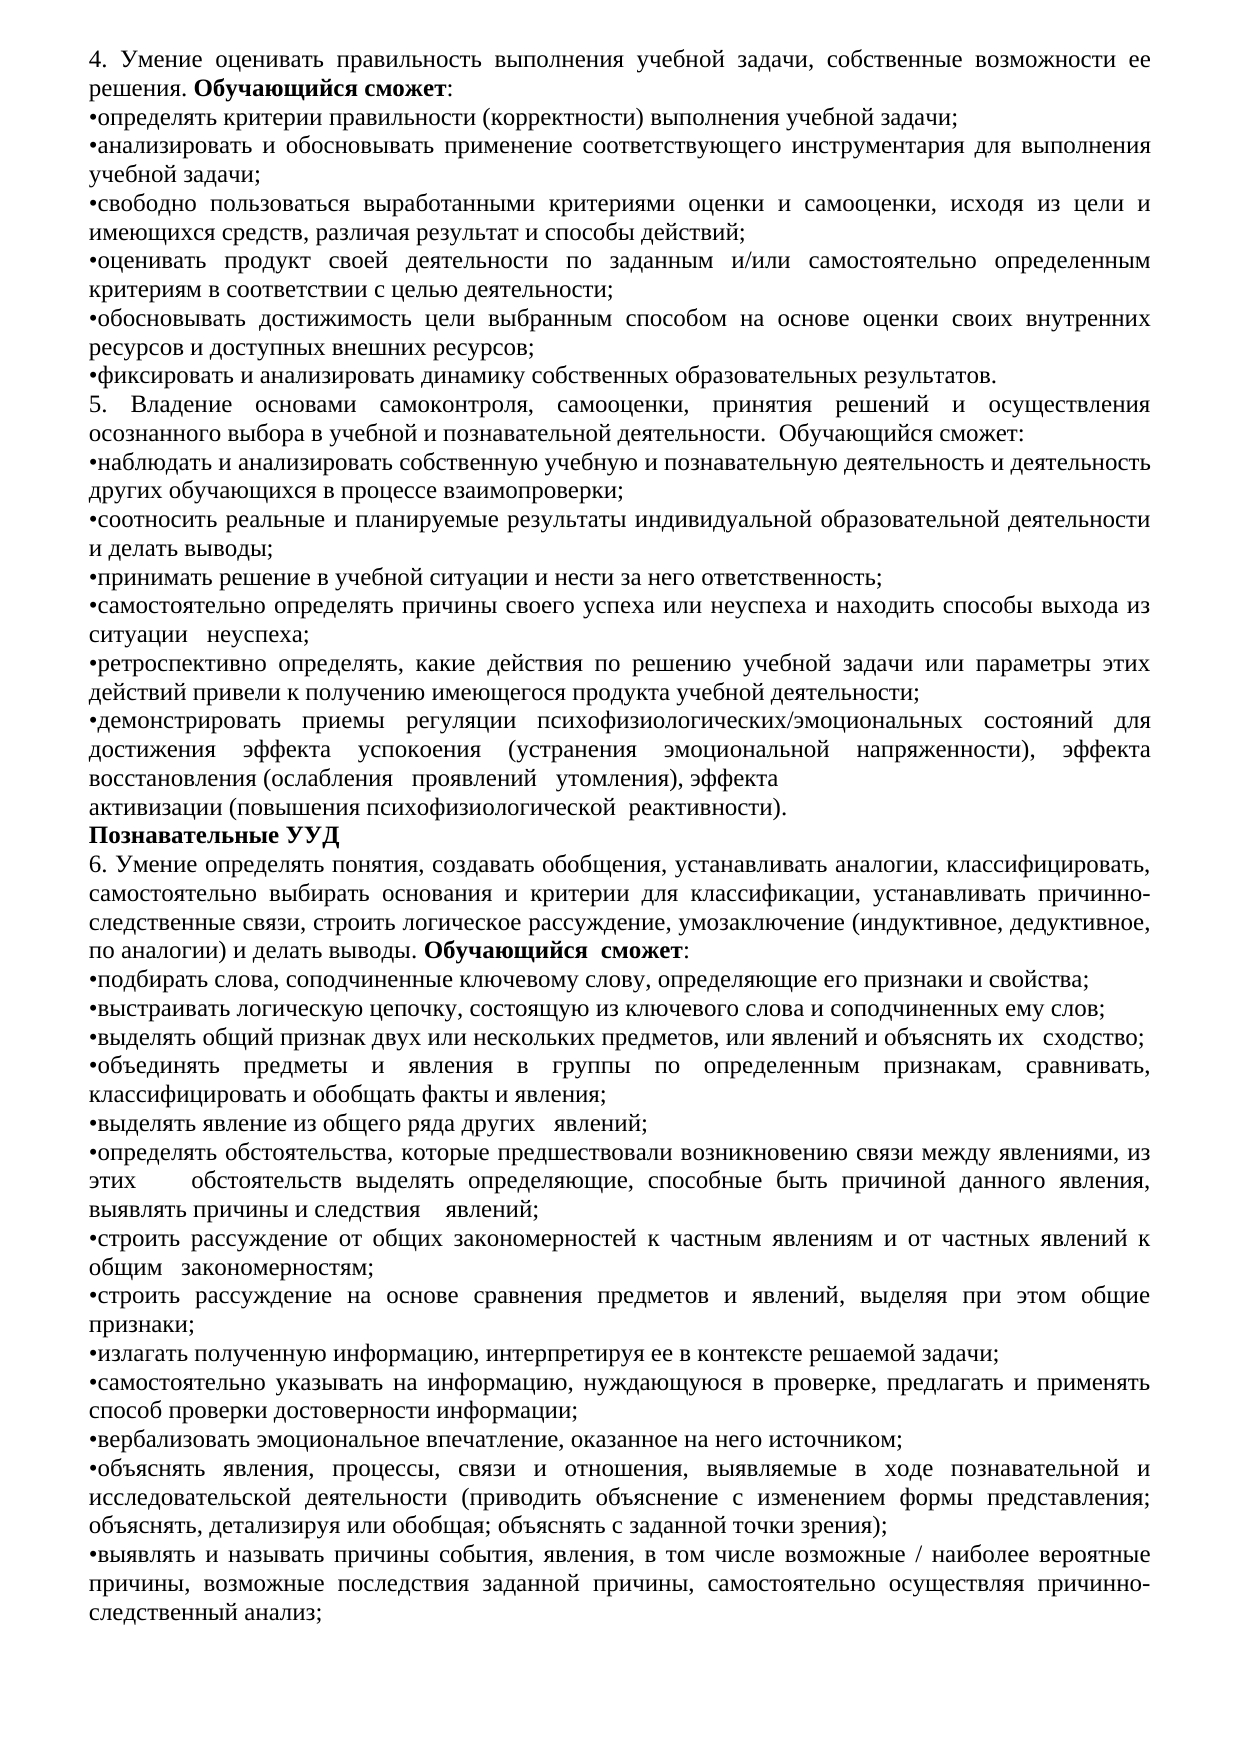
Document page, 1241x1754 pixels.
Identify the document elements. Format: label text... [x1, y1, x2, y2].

text 6. Умение определять понятия, создавать обобщения, устанавливать аналогии, классифицировать, самостоятельно выбирать основания и критерии для классификации, устанавливать причинно-следственные связи, строить логическое рассуждение, умозаключение (индуктивное, дедуктивное, по аналогии) и делать выводы. Обучающийся сможет: [89, 849, 1152, 964]
text •свободно пользоваться выработанными критериями оценки и самооценки, исходя из цели и имеющихся средств, различая результат и способы действий; [89, 188, 1152, 246]
text •подбирать слова, соподчиненные ключевому слову, определяющие его признаки и свойства; [89, 964, 1152, 993]
text Познавательные УУД [89, 821, 1152, 849]
text •выстраивать логическую цепочку, состоящую из ключевого слова и соподчиненных ему слов; [89, 993, 1152, 1022]
text •излагать полученную информацию, интерпретируя ее в контексте решаемой задачи; [89, 1338, 1152, 1367]
text •принимать решение в учебной ситуации и нести за него ответственность; [89, 562, 1152, 591]
text •анализировать и обосновывать применение соответствующего инструментария для выполнения учебной задачи; [89, 131, 1152, 188]
text •определять критерии правильности (корректности) выполнения учебной задачи; [89, 102, 1152, 131]
text •обосновывать достижимость цели выбранным способом на основе оценки своих внутренних ресурсов и доступных внешних ресурсов; [89, 303, 1152, 361]
text •самостоятельно указывать на информацию, нуждающуюся в проверке, предлагать и применять способ проверки достоверности информации; [89, 1367, 1152, 1424]
text активизации (повышения психофизиологической реактивности). [89, 792, 1152, 821]
text •демонстрировать приемы регуляции психофизиологических/эмоциональных состояний для достижения эффекта успокоения (устранения эмоциональной напряженности), эффекта восстановления (ослабления проявлений утомления), эффекта [89, 706, 1152, 792]
text •наблюдать и анализировать собственную учебную и познавательную деятельность и деятельность других обучающихся в процессе взаимопроверки; [89, 447, 1152, 504]
text •вербализовать эмоциональное впечатление, оказанное на него источником; [89, 1424, 1152, 1453]
text •оценивать продукт своей деятельности по заданным и/или самостоятельно определенным критериям в соответствии с целью деятельности; [89, 246, 1152, 303]
text •выделять явление из общего ряда других явлений; [89, 1108, 1152, 1137]
text •ретроспективно определять, какие действия по решению учебной задачи или параметры этих действий привели к получению имеющегося продукта учебной деятельности; [89, 648, 1152, 706]
text •соотносить реальные и планируемые результаты индивидуальной образовательной деятельности и делать выводы; [89, 504, 1152, 562]
text •фиксировать и анализировать динамику собственных образовательных результатов. [89, 361, 1152, 389]
text 5. Владение основами самоконтроля, самооценки, принятия решений и осуществления осознанного выбора в учебной и познавательной деятельности. Обучающийся сможет: [89, 389, 1152, 447]
text •строить рассуждение от общих закономерностей к частным явлениям и от частных явлений к общим закономерностям; [89, 1223, 1152, 1281]
text •самостоятельно определять причины своего успеха или неуспеха и находить способы выхода из ситуации неуспеха; [89, 591, 1152, 648]
text •выделять общий признак двух или нескольких предметов, или явлений и объяснять их сходство; [89, 1022, 1152, 1051]
text 4. Умение оценивать правильность выполнения учебной задачи, собственные возможности ее решения. Обучающийся сможет: [89, 44, 1152, 102]
text •строить рассуждение на основе сравнения предметов и явлений, выделяя при этом общие признаки; [89, 1281, 1152, 1338]
text •выявлять и называть причины события, явления, в том числе возможные / наиболее вероятные причины, возможные последствия заданной причины, самостоятельно осуществляя причинно-следственный анализ; [89, 1539, 1152, 1626]
text •объяснять явления, процессы, связи и отношения, выявляемые в ходе познавательной и исследовательской деятельности (приводить объяснение с изменением формы представления; объяснять, детализируя или обобщая; объяснять с заданной точки зрения); [89, 1453, 1152, 1539]
text •объединять предметы и явления в группы по определенным признакам, сравнивать, классифицировать и обобщать факты и явления; [89, 1051, 1152, 1108]
text •определять обстоятельства, которые предшествовали возникновению связи между явлениями, из этих обстоятельств выделять определяющие, способные быть причиной данного явления, выявлять причины и следствия явлений; [89, 1137, 1152, 1223]
